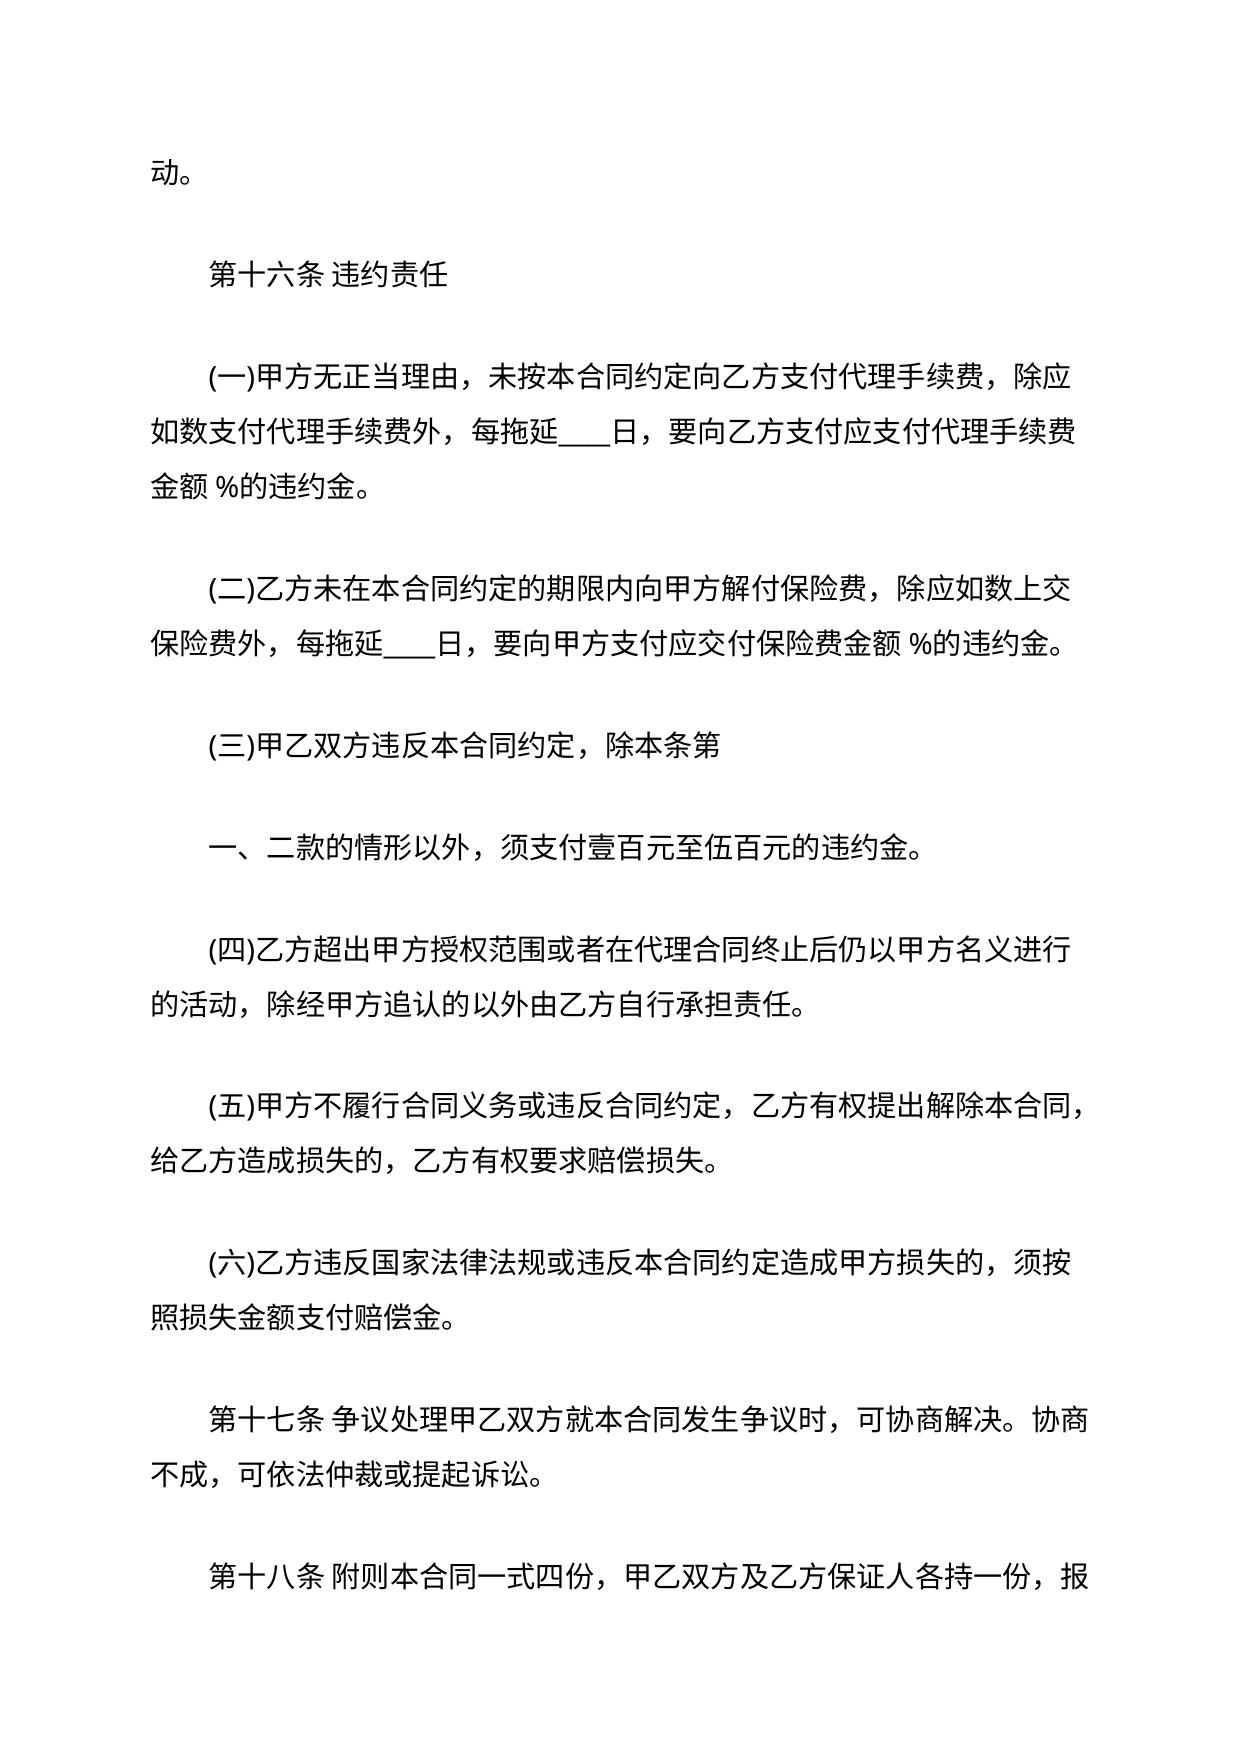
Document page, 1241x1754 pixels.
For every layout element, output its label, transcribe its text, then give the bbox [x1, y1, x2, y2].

text 一、二款的情形以外，须支付壹百元至伍百元的违约金。 [150, 824, 1090, 867]
text (四)乙方超出甲方授权范围或者在代理合同终止后仍以甲方名义进行的活动，除经甲方追认的以外由乙方自行承担责任。 [150, 926, 1090, 1023]
text (五)甲方不履行合同义务或违反合同约定，乙方有权提出解除本合同，给乙方造成损失的，乙方有权要求赔偿损失。 [150, 1083, 1090, 1180]
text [150, 1553, 1090, 1596]
text 第十六条 违约责任 [150, 252, 1090, 294]
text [150, 150, 1090, 192]
text (六)乙方违反国家法律法规或违反本合同约定造成甲方损失的，须按照损失金额支付赔偿金。 [150, 1240, 1090, 1337]
text (二)乙方未在本合同约定的期限内向甲方解付保险费，除应如数上交保险费外，每拖延____日，要向甲方支付应交付保险费金额 %的违约金。 [150, 566, 1090, 663]
text (一)甲方无正当理由，未按本合同约定向乙方支付代理手续费，除应如数支付代理手续费外，每拖延____日，要向乙方支付应支付代理手续费金额 %的违约金。 [150, 353, 1090, 506]
text 第十七条 争议处理甲乙双方就本合同发生争议时，可协商解决。协商不成，可依法仲裁或提起诉讼。 [150, 1397, 1090, 1494]
text (三)甲乙双方违反本合同约定，除本条第 [150, 722, 1090, 765]
